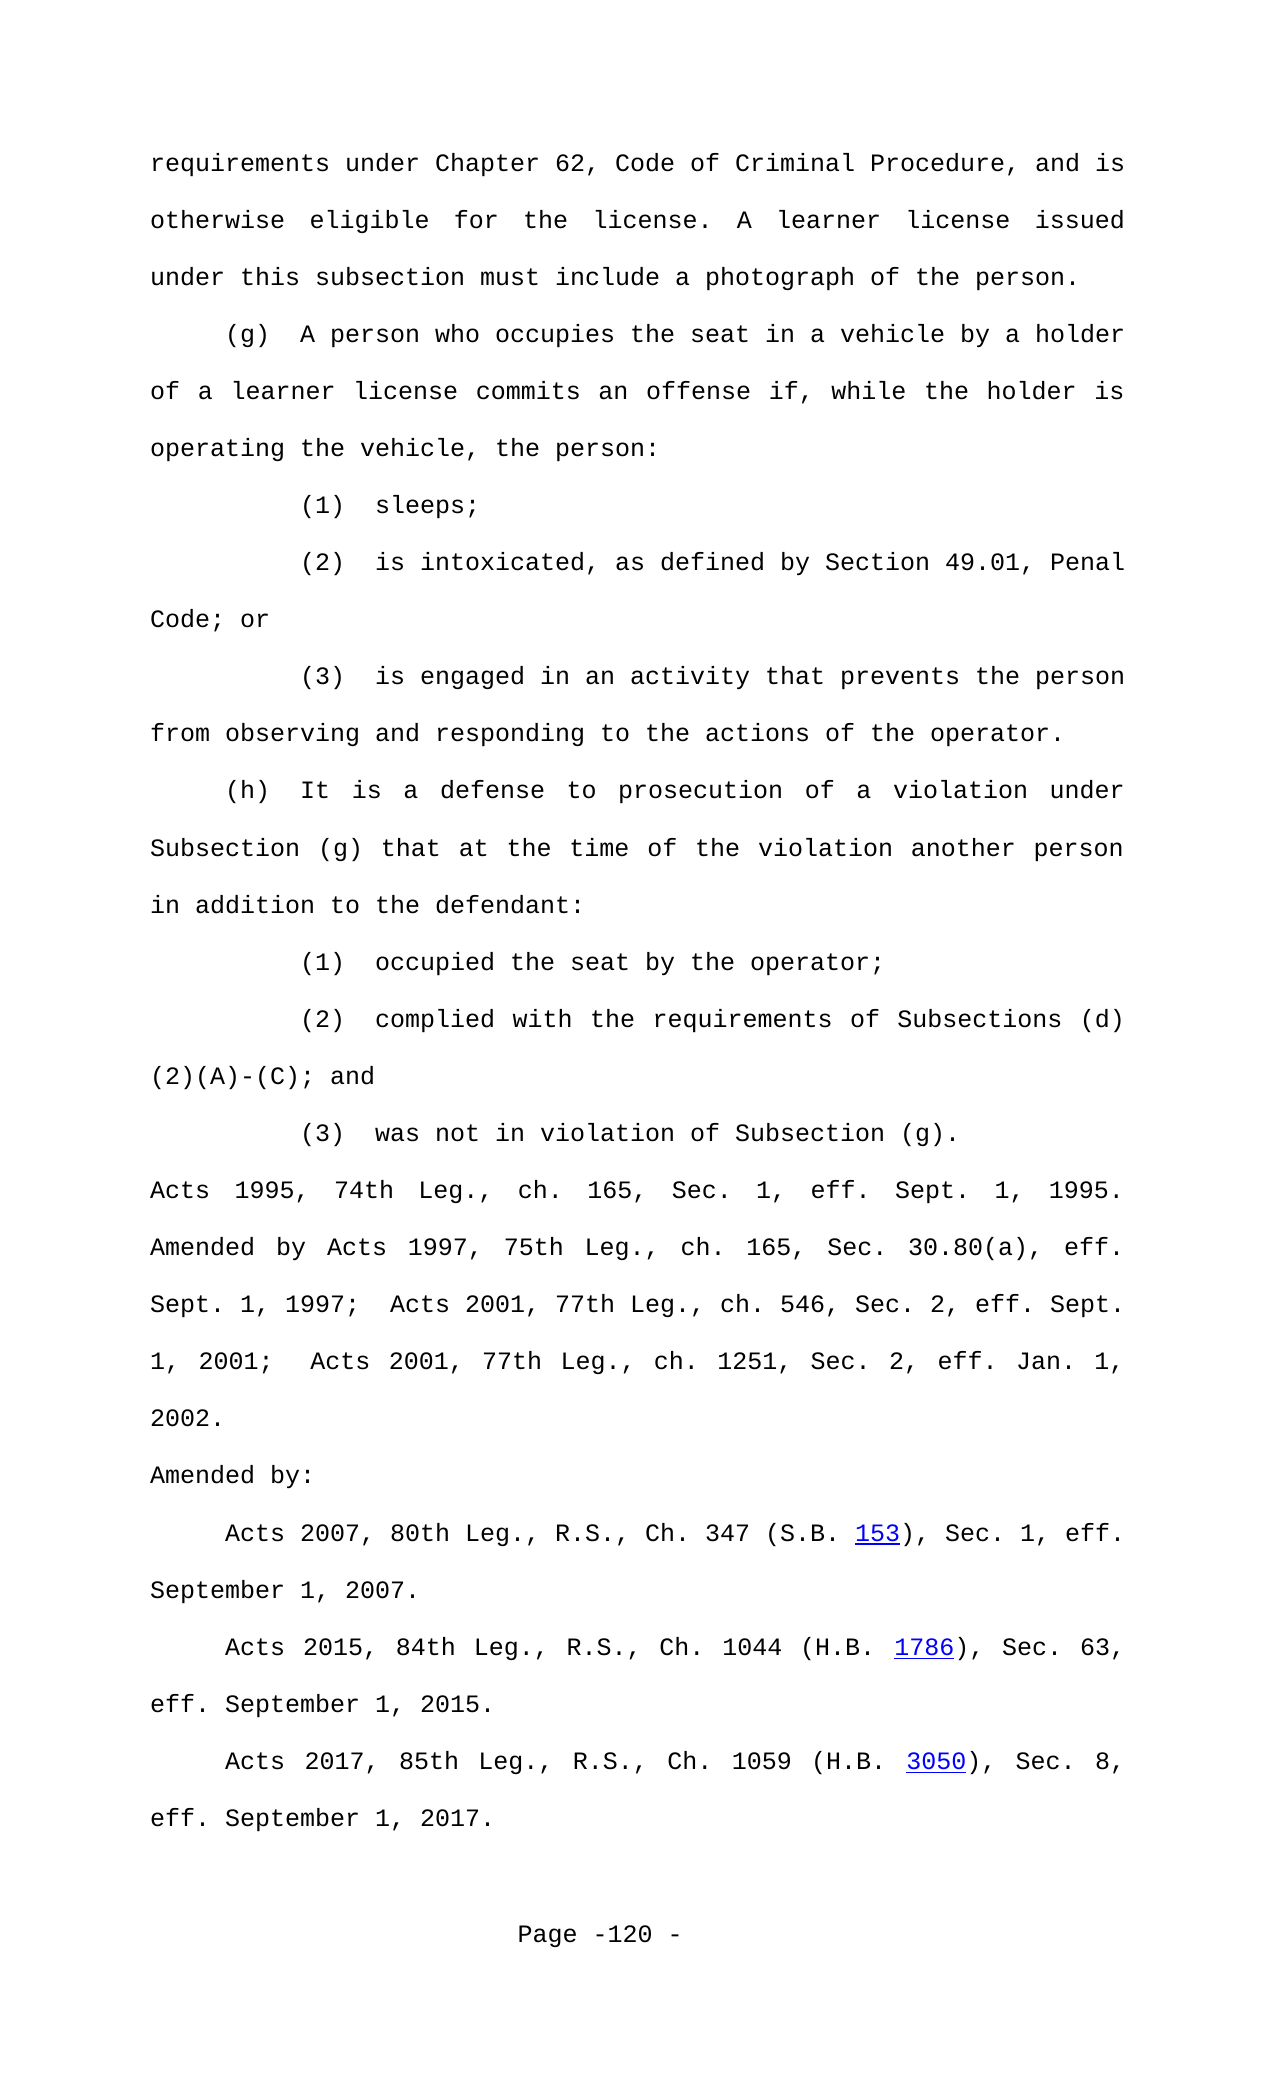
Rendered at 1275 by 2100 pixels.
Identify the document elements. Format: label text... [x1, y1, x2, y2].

text (1) sleeps; [150, 492, 1125, 521]
text Acts 1995, 74th Leg., ch. 165, Sec. 1, eff. Sept. 1, 1995. Amended by Acts 1997, 75th Leg., ch. 165, Sec. 30.80(a), eff. Sept. 1, 1997; Acts 2001, 77th Leg., ch. 546, Sec. 2, eff. Sept. 1, 2001; Acts 2001, 77th Leg., ch. 1251, Sec. 2, eff. Jan. 1, 2002. [150, 1177, 1125, 1434]
text Acts 2007, 80th Leg., R.S., Ch. 347 (S.B. 153), Sec. 1, eff. September 1, 2007. [150, 1520, 1125, 1606]
text (g) A person who occupies the seat in a vehicle by a holder of a learner license commits an offense if, while the holder is operating the vehicle, the person: [150, 321, 1125, 464]
text (3) is engaged in an activity that prevents the person from observing and responding to the actions of the operator. [150, 664, 1125, 749]
text (2) is intoxicated, as defined by Section 49.01, Penal Code; or [150, 549, 1125, 635]
text (3) was not in violation of Subsection (g). [150, 1120, 1125, 1149]
text (2) complied with the requirements of Subsections (d)(2)(A)-(C); and [150, 1006, 1125, 1092]
text Amended by: [150, 1463, 1125, 1491]
text Acts 2015, 84th Leg., R.S., Ch. 1044 (H.B. 1786), Sec. 63, eff. September 1, 2015. [150, 1634, 1125, 1720]
text Acts 2017, 85th Leg., R.S., Ch. 1059 (H.B. 3050), Sec. 8, eff. September 1, 2017. [150, 1748, 1125, 1834]
text (h) It is a defense to prosecution of a violation under Subsection (g) that at the time of the violation another person in addition to the defendant: [150, 778, 1125, 921]
text (1) occupied the seat by the operator; [150, 949, 1125, 978]
